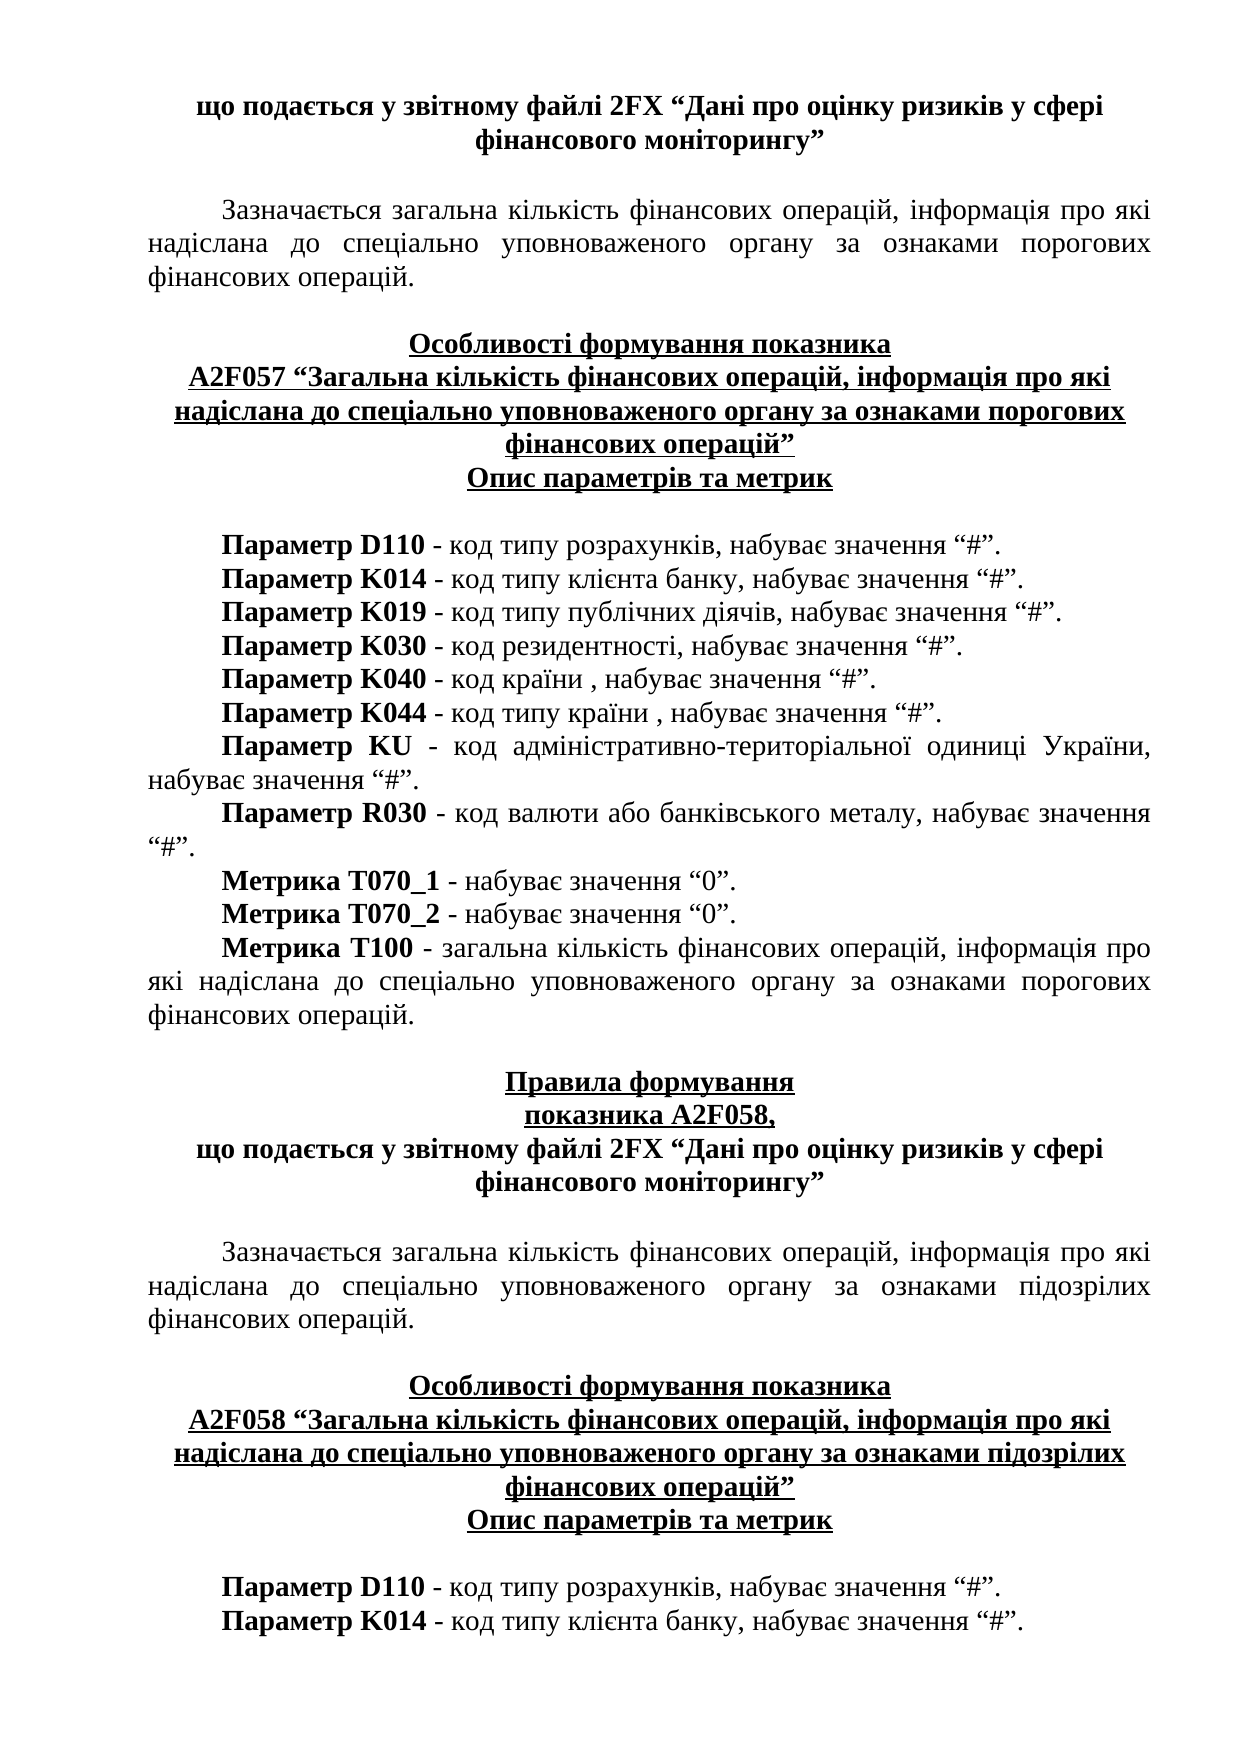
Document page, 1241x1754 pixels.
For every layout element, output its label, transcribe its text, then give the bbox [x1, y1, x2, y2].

text Особливості формування показника [148, 326, 1152, 359]
text що подається у звітному файлі 2FX “Дані про оцінку ризиків у сфері фінансового моніторингу” [148, 1131, 1152, 1198]
text Метрика T100 - загальна кількість фінансових операцій, інформація про які надіслана до спеціально уповноваженого органу за ознаками порогових фінансових операцій. [148, 930, 1152, 1030]
text що подається у звітному файлі 2FX “Дані про оцінку ризиків у сфері фінансового моніторингу” [148, 88, 1152, 156]
text Параметр K014 - код типу клієнта банку, набуває значення “#”. [148, 561, 1152, 594]
text Параметр K019 - код типу публічних діячів, набуває значення “#”. [148, 594, 1152, 628]
text Зазначається загальна кількість фінансових операцій, інформація про які надіслана до спеціально уповноваженого органу за ознаками порогових фінансових операцій. [148, 192, 1152, 292]
text Правила формування [148, 1064, 1152, 1097]
text Опис параметрів та метрик [148, 1502, 1152, 1536]
text Параметр K014 - код типу клієнта банку, набуває значення “#”. [148, 1603, 1152, 1637]
text Параметр K044 - код типу країни , набуває значення “#”. [148, 695, 1152, 728]
text Зазначається загальна кількість фінансових операцій, інформація про які надіслана до спеціально уповноваженого органу за ознаками підозрілих фінансових операцій. [148, 1234, 1152, 1335]
text Параметр K040 - код країни , набуває значення “#”. [148, 661, 1152, 695]
text A2F057 “Загальна кількість фінансових операцій, інформація про які надіслана до спеціально уповноваженого органу за ознаками порогових фінансових операцій” [148, 359, 1152, 460]
text Метрика T070_1 - набуває значення “0”. [148, 863, 1152, 896]
text показника A2F058, [148, 1097, 1152, 1131]
text Опис параметрів та метрик [148, 460, 1152, 494]
text Параметр KU - код адміністративно-територіальної одиниці України, набуває значення “#”. [148, 728, 1152, 796]
text Особливості формування показника [148, 1368, 1152, 1402]
text Параметр R030 - код валюти або банківського металу, набуває значення “#”. [148, 796, 1152, 863]
text Параметр D110 - код типу розрахунків, набуває значення “#”. [148, 527, 1152, 561]
text Параметр K030 - код резидентності, набуває значення “#”. [148, 628, 1152, 661]
text Метрика T070_2 - набуває значення “0”. [148, 896, 1152, 930]
text Параметр D110 - код типу розрахунків, набуває значення “#”. [148, 1569, 1152, 1603]
text A2F058 “Загальна кількість фінансових операцій, інформація про які надіслана до спеціально уповноваженого органу за ознаками підозрілих фінансових операцій” [148, 1402, 1152, 1502]
